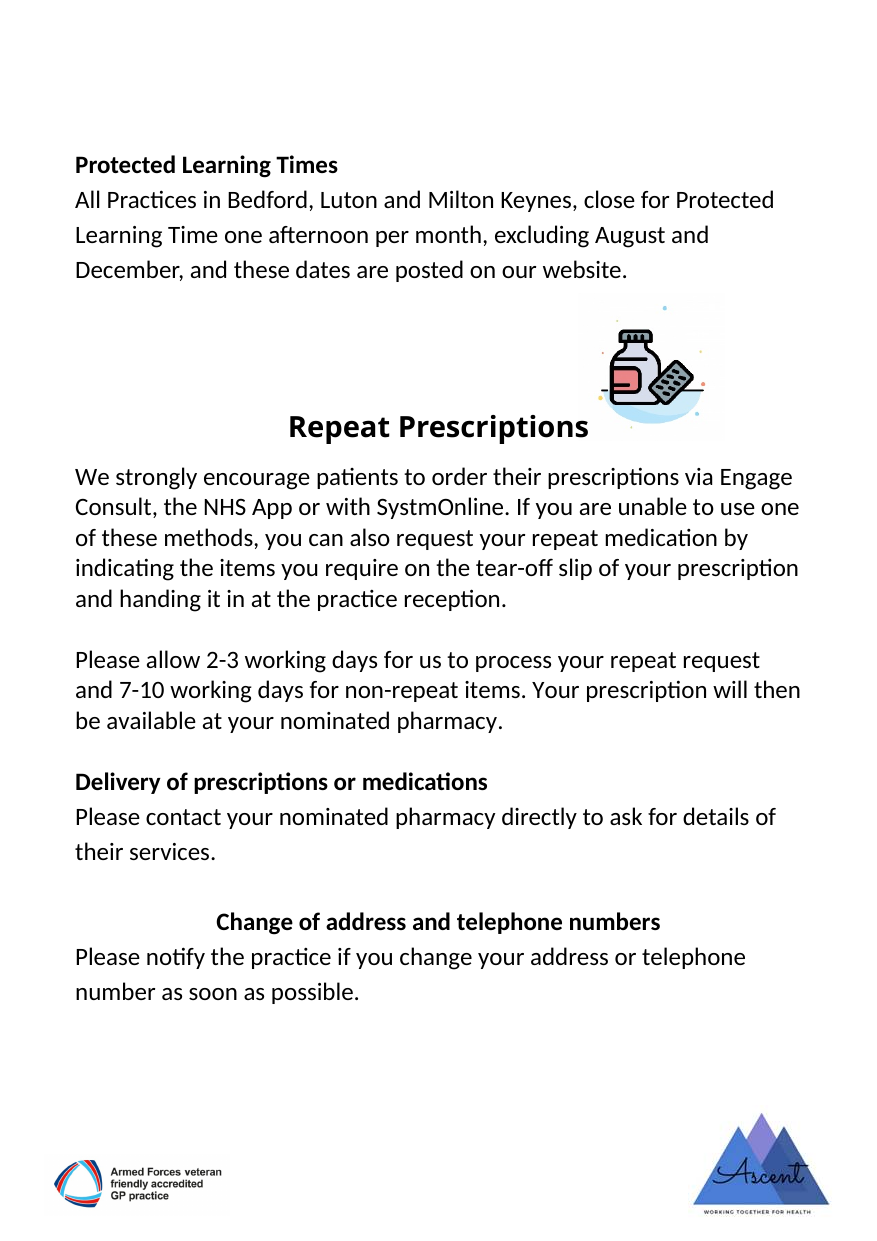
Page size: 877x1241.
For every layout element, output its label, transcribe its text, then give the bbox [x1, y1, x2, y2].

text Please contact your nominated pharmacy directly to ask for details of their services. [75, 801, 802, 866]
picture [688, 1105, 833, 1235]
text Please notify the practice if you change your address or telephone number as soon as possible. [75, 941, 802, 1006]
text Protected Learning Times [75, 149, 802, 180]
text Delivery of prescriptions or medications [75, 766, 802, 796]
text Change of address and telephone numbers [75, 906, 802, 936]
picture [577, 293, 725, 407]
text Repeat Prescriptions [75, 407, 802, 446]
picture [44, 1154, 230, 1216]
text Please allow 2-3 working days for us to process your repeat request and 7-10 working days for non-repeat items. Your prescription will then be available at your nominated pharmacy. [75, 644, 802, 735]
text We strongly encourage patients to order their prescriptions via Engage Consult, the NHS App or with SystmOnline. If you are unable to use one of these methods, you can also request your repeat medication by indicating the items you require on the tear-off slip of your prescription and handing it in at the practice reception. [75, 461, 802, 613]
text All Practices in Bedford, Luton and Milton Keynes, close for Protected Learning Time one afternoon per month, excluding August and December, and these dates are posted on our website. [75, 184, 802, 285]
